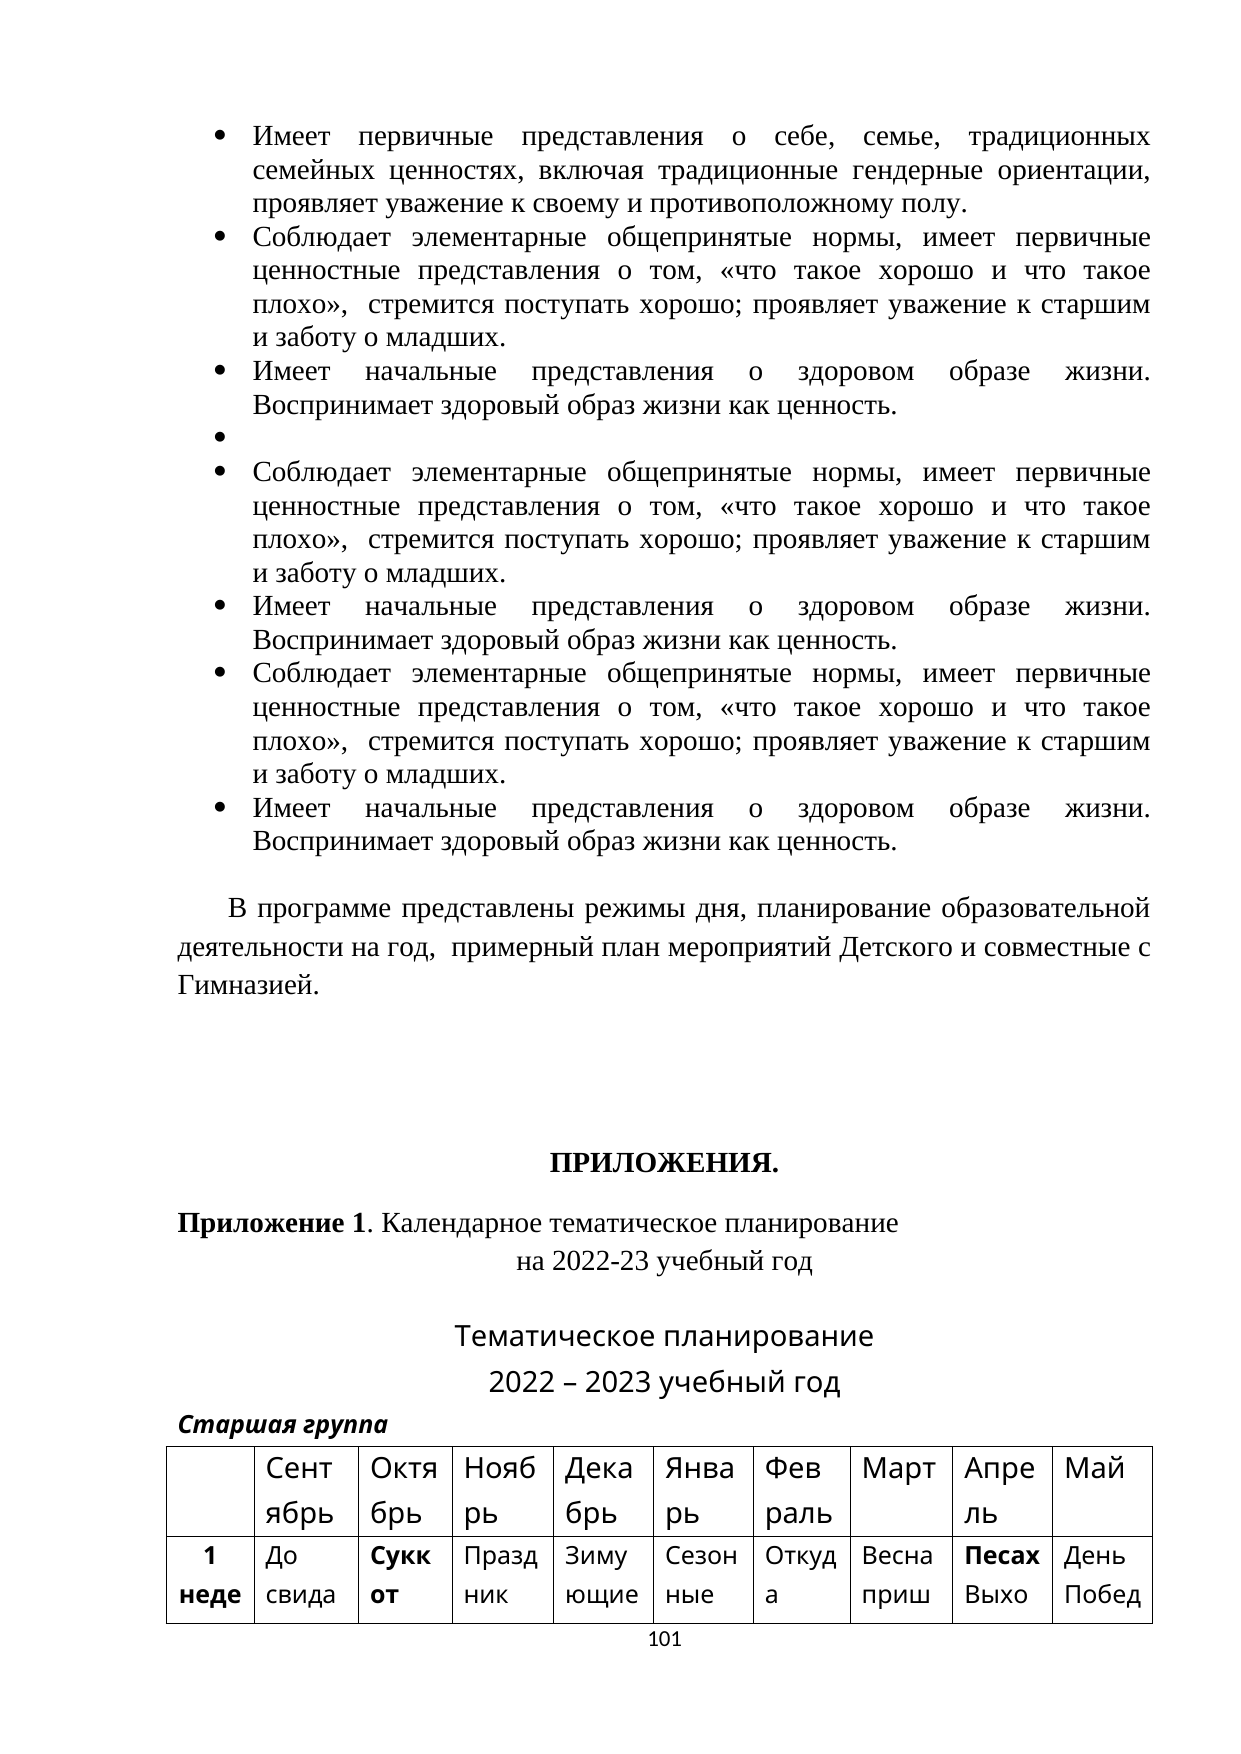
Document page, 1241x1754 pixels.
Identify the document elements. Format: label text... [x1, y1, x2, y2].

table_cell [453, 1537, 553, 1623]
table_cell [554, 1537, 653, 1623]
table_header [167, 1447, 254, 1536]
table_header Ноябрь [453, 1447, 553, 1536]
list Имеет начальные представления о здоровом образе жизни. Воспринимает здоровый образ жизни как ценность. [215, 588, 1152, 655]
list Имеет первичные представления о себе, семье, традиционных семейных ценностях, включая традиционные гендерные ориентации, проявляет уважение к своему и противоположному полу. [215, 118, 1152, 219]
table_header Декабрь [554, 1447, 653, 1536]
table_header Март [851, 1447, 952, 1536]
table_header Январь [654, 1447, 753, 1536]
table_header Май [1053, 1447, 1152, 1536]
text ПРИЛОЖЕНИЯ. [177, 1146, 1152, 1179]
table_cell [255, 1537, 358, 1623]
text 2022 – 2023 учебный год [177, 1361, 1152, 1401]
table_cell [953, 1537, 1052, 1623]
text Приложение 1. Календарное тематическое планирование [177, 1205, 1152, 1238]
list Имеет начальные представления о здоровом образе жизни. Воспринимает здоровый образ жизни как ценность. [215, 353, 1152, 420]
list Имеет начальные представления о здоровом образе жизни. Воспринимает здоровый образ жизни как ценность. [215, 790, 1152, 857]
table_header Октябрь [359, 1447, 452, 1536]
text Старшая группа [177, 1407, 1152, 1441]
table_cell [1053, 1537, 1152, 1623]
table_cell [654, 1537, 753, 1623]
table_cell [359, 1537, 452, 1623]
table_header Апрель [953, 1447, 1052, 1536]
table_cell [851, 1537, 952, 1623]
list Соблюдает элементарные общепринятые нормы, имеет первичные ценностные представления о том, «что такое хорошо и что такое плохо», стремится поступать хорошо; проявляет уважение к старшим и заботу о младших. [215, 655, 1152, 790]
text на 2022-23 учебный год [177, 1243, 1152, 1277]
table_header Сентябрь [255, 1447, 358, 1536]
table_cell 1 неделя [167, 1537, 254, 1623]
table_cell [754, 1537, 850, 1623]
list Соблюдает элементарные общепринятые нормы, имеет первичные ценностные представления о том, «что такое хорошо и что такое плохо», стремится поступать хорошо; проявляет уважение к старшим и заботу о младших. [215, 454, 1152, 588]
list Соблюдает элементарные общепринятые нормы, имеет первичные ценностные представления о том, «что такое хорошо и что такое плохо», стремится поступать хорошо; проявляет уважение к старшим и заботу о младших. [215, 219, 1152, 353]
table_header Февраль [754, 1447, 850, 1536]
text В программе представлены режимы дня, планирование образовательной деятельности на год, примерный план мероприятий Детского и совместные с Гимназией. [177, 890, 1152, 1001]
text Тематическое планирование [177, 1316, 1152, 1355]
